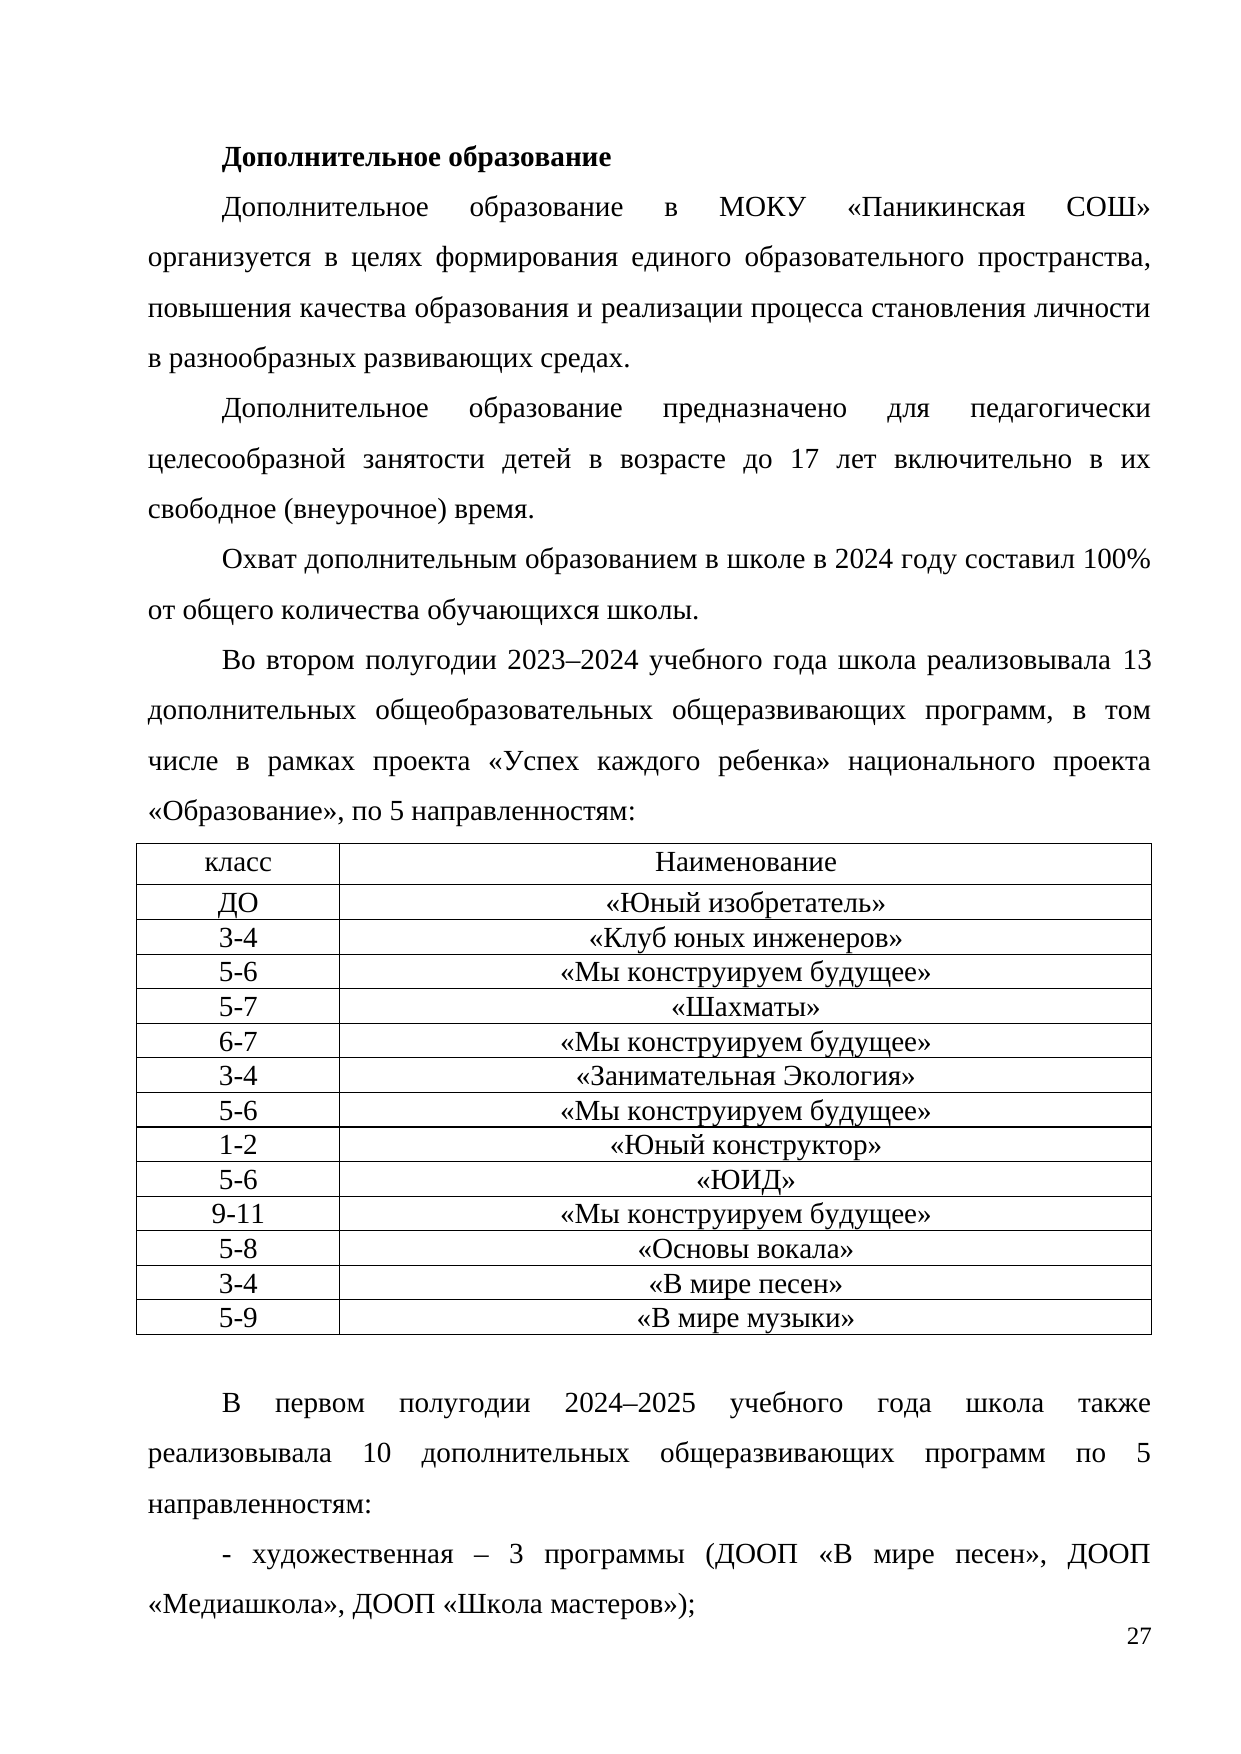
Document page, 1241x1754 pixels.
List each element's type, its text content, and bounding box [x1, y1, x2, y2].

table_cell 1-2 [137, 1128, 339, 1161]
table_cell 5-9 [137, 1300, 339, 1334]
table_cell ДО [137, 885, 339, 919]
table_cell 5-6 [137, 1093, 339, 1126]
table_cell «Основы вокала» [340, 1231, 1151, 1265]
table_cell 3-4 [137, 1266, 339, 1299]
table_header класс [137, 844, 339, 884]
table_cell «Шахматы» [340, 989, 1151, 1023]
table_cell «Мы конструируем будущее» [340, 955, 1151, 988]
table_cell 5-7 [137, 989, 339, 1023]
table_cell 3-4 [137, 920, 339, 953]
table_cell 3-4 [137, 1058, 339, 1092]
text Дополнительное образование предназначено для педагогически целесообразной занятости детей в возрасте до 17 лет включительно в их свободное (внеурочное) время. [148, 391, 1152, 525]
table_cell 5-6 [137, 955, 339, 988]
table_cell «Занимательная Экология» [340, 1058, 1151, 1092]
table_cell «Юный изобретатель» [340, 885, 1151, 919]
table_cell «Клуб юных инженеров» [340, 920, 1151, 953]
text Охват дополнительным образованием в школе в 2024 году составил 100% от общего количества обучающихся школы. [148, 541, 1152, 625]
text В первом полугодии 2024–2025 учебного года школа также реализовывала 10 дополнительных общеразвивающих программ по 5 направленностям: [148, 1385, 1152, 1519]
table_cell «В мире песен» [340, 1266, 1151, 1299]
table_cell «Мы конструируем будущее» [340, 1197, 1151, 1230]
table_header Наименование [340, 844, 1151, 884]
table_cell «ЮИД» [340, 1162, 1151, 1196]
table_cell 9-11 [137, 1197, 339, 1230]
table_cell «Юный конструктор» [340, 1128, 1151, 1161]
text Дополнительное образование [148, 139, 1152, 172]
table_cell «Мы конструируем будущее» [340, 1093, 1151, 1126]
table_cell «В мире музыки» [340, 1300, 1151, 1334]
table_cell 6-7 [137, 1024, 339, 1057]
text Дополнительное образование в МОКУ «Паникинская СОШ» организуется в целях формирования единого образовательного пространства, повышения качества образования и реализации процесса становления личности в разнообразных развивающих средах. [148, 189, 1152, 374]
table_cell 5-6 [137, 1162, 339, 1196]
text Во втором полугодии 2023–2024 учебного года школа реализовывала 13 дополнительных общеобразовательных общеразвивающих программ, в том числе в рамках проекта «Успех каждого ребенка» национального проекта «Образование», по 5 направленностям: [148, 642, 1152, 827]
table_cell 5-8 [137, 1231, 339, 1265]
text - художественная – 3 программы (ДООП «В мире песен», ДООП «Медиашкола», ДООП «Школа мастеров»); [148, 1536, 1152, 1620]
table_cell «Мы конструируем будущее» [340, 1024, 1151, 1057]
